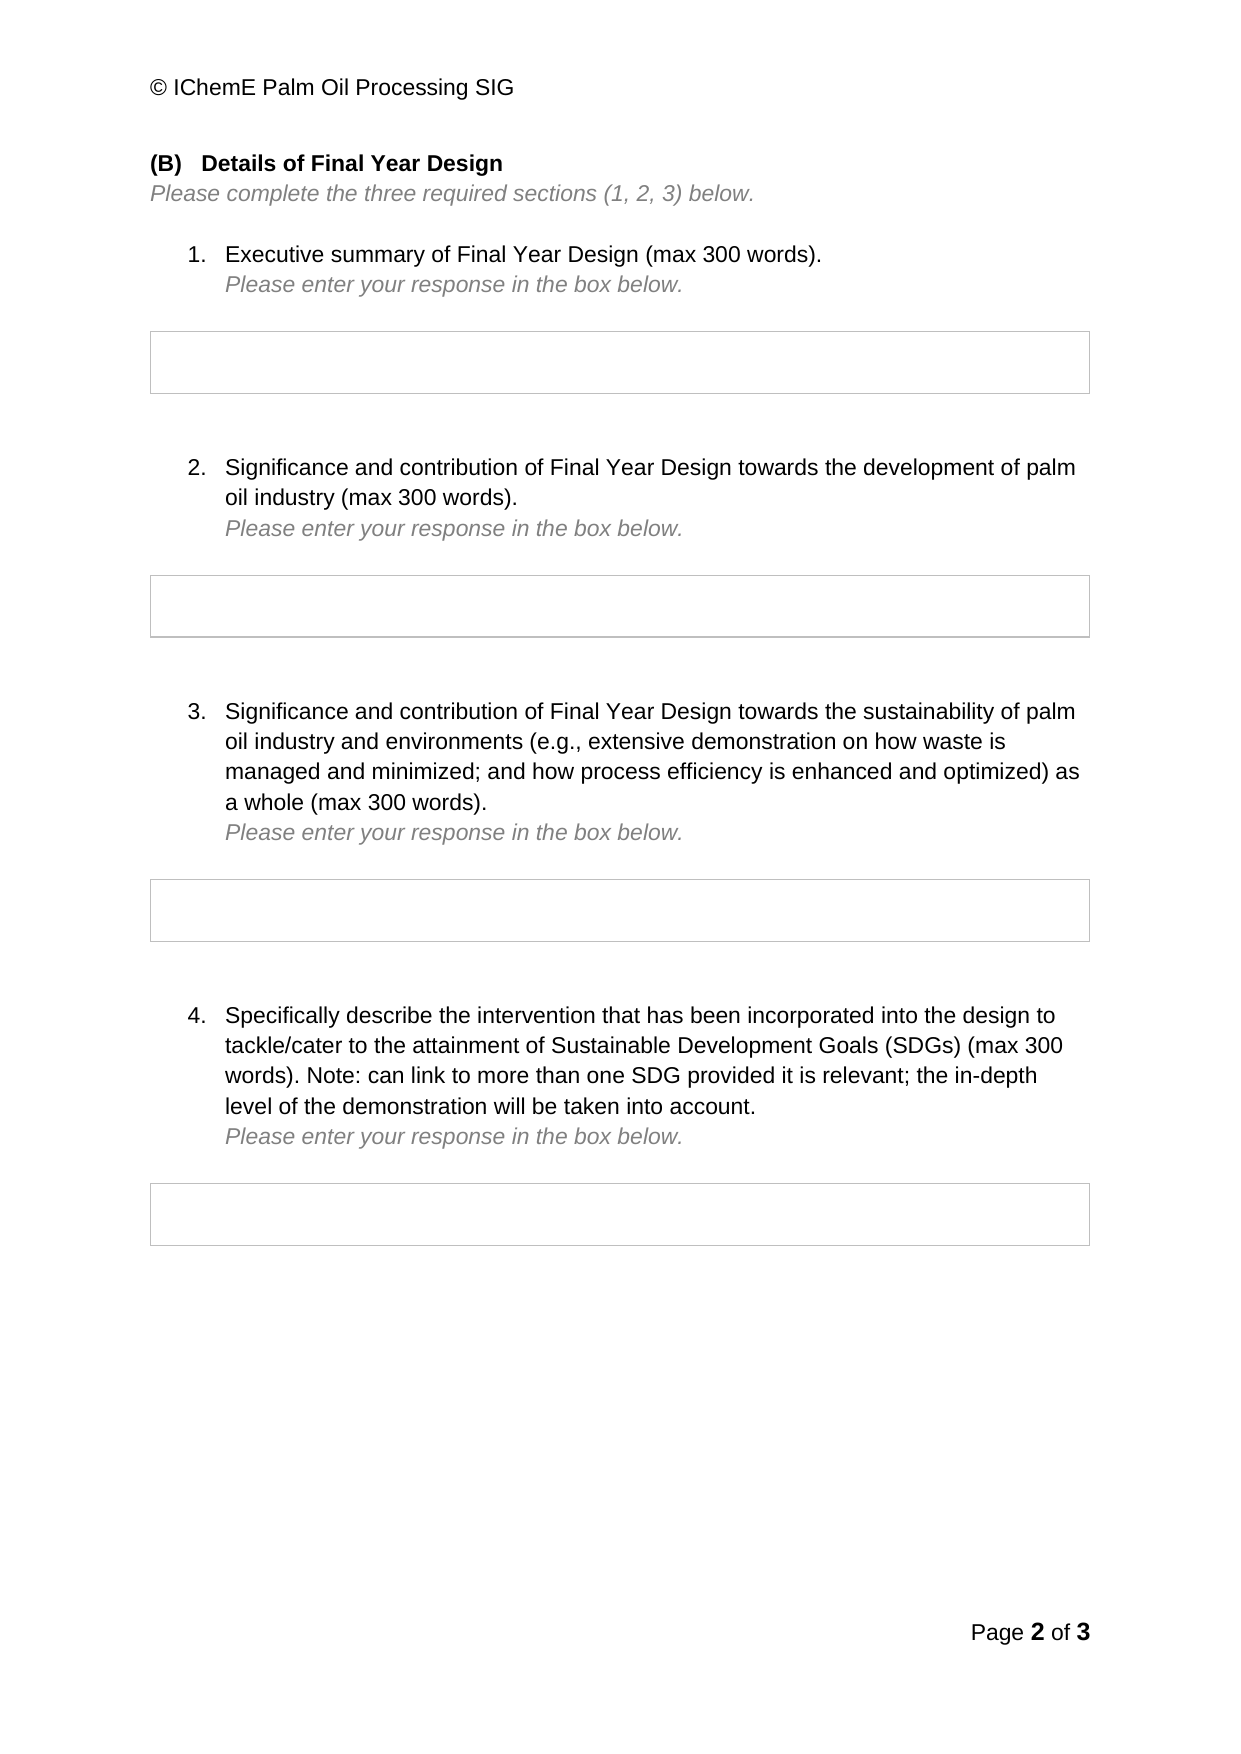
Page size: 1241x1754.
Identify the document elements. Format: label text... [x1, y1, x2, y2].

list Significance and contribution of Final Year Design towards the development of palm oil industry (max 300 words). [187, 454, 1090, 511]
list Please enter your response in the box below. [225, 514, 1090, 541]
list Please enter your response in the box below. [225, 819, 1090, 845]
list Please enter your response in the box below. [225, 271, 1090, 297]
list Details of Final Year Design [150, 150, 1090, 176]
table_header [151, 1184, 1089, 1245]
table_header [151, 880, 1089, 941]
table_header [151, 332, 1089, 393]
list Specifically describe the intervention that has been incorporated into the design to tackle/cater to the attainment of Sustainable Development Goals (SDGs) (max 300 words). Note: can link to more than one SDG provided it is relevant; the in-depth level of the demonstration will be taken into account. [187, 1002, 1090, 1119]
table_header [151, 576, 1089, 636]
list Please enter your response in the box below. [225, 1123, 1090, 1149]
text Please complete the three required sections (1, 2, 3) below. [150, 180, 1090, 207]
list Significance and contribution of Final Year Design towards the sustainability of palm oil industry and environments (e.g., extensive demonstration on how waste is managed and minimized; and how process efficiency is enhanced and optimized) as a whole (max 300 words). [187, 698, 1090, 815]
list Executive summary of Final Year Design (max 300 words). [187, 241, 1090, 267]
